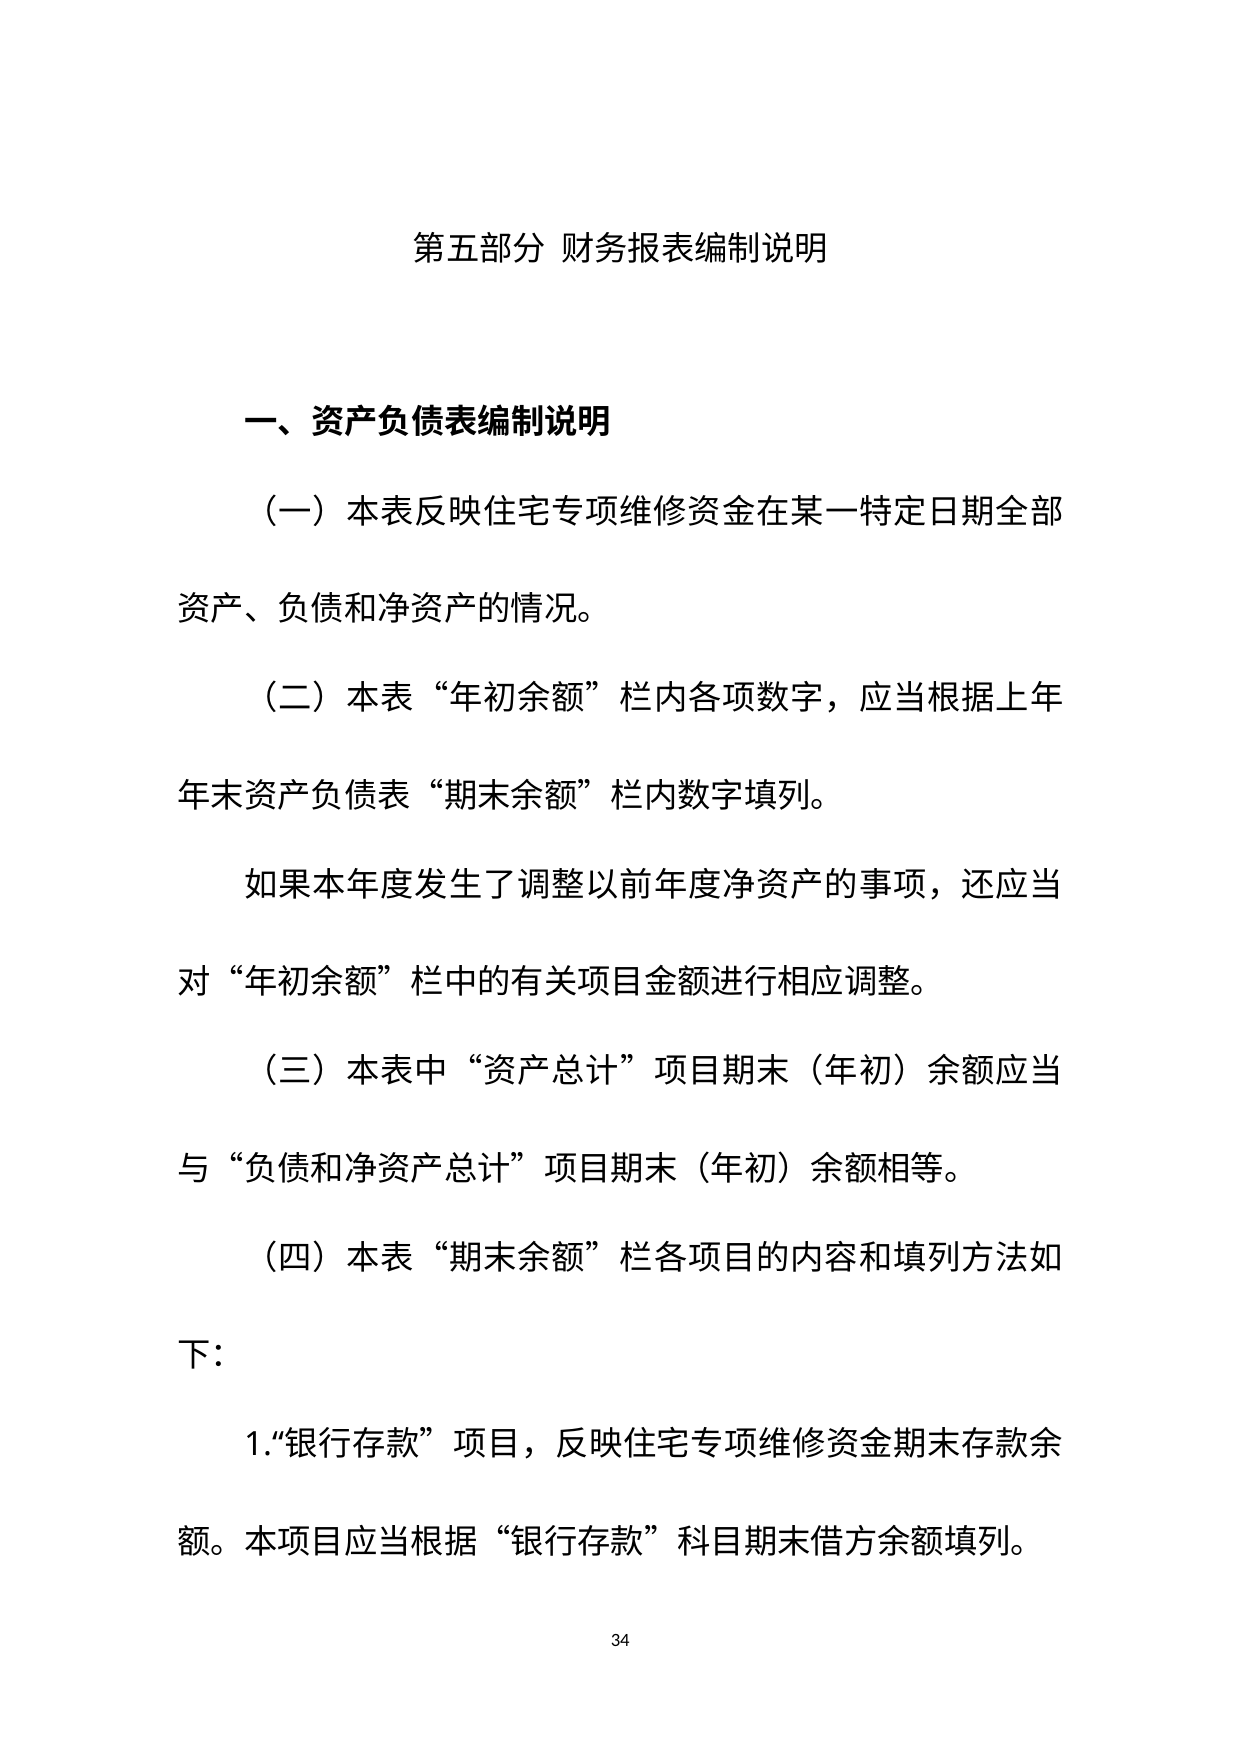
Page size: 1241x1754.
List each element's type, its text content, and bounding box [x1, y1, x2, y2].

text （一）本表反映住宅专项维修资金在某一特定日期全部资产、负债和净资产的情况。 [177, 476, 1063, 638]
text 1.“银行存款”项目，反映住宅专项维修资金期末存款余额。本项目应当根据“银行存款”科目期末借方余额填列。 [177, 1409, 1063, 1571]
text 第五部分 财务报表编制说明 [177, 213, 1063, 278]
text （二）本表“年初余额”栏内各项数字，应当根据上年年末资产负债表“期末余额”栏内数字填列。 [177, 663, 1063, 825]
text 如果本年度发生了调整以前年度净资产的事项，还应当对“年初余额”栏中的有关项目金额进行相应调整。 [177, 849, 1063, 1012]
text 一、资产负债表编制说明 [177, 387, 1063, 452]
text （三）本表中“资产总计”项目期末（年初）余额应当与“负债和净资产总计”项目期末（年初）余额相等。 [177, 1036, 1063, 1198]
text （四）本表“期末余额”栏各项目的内容和填列方法如下： [177, 1222, 1063, 1385]
